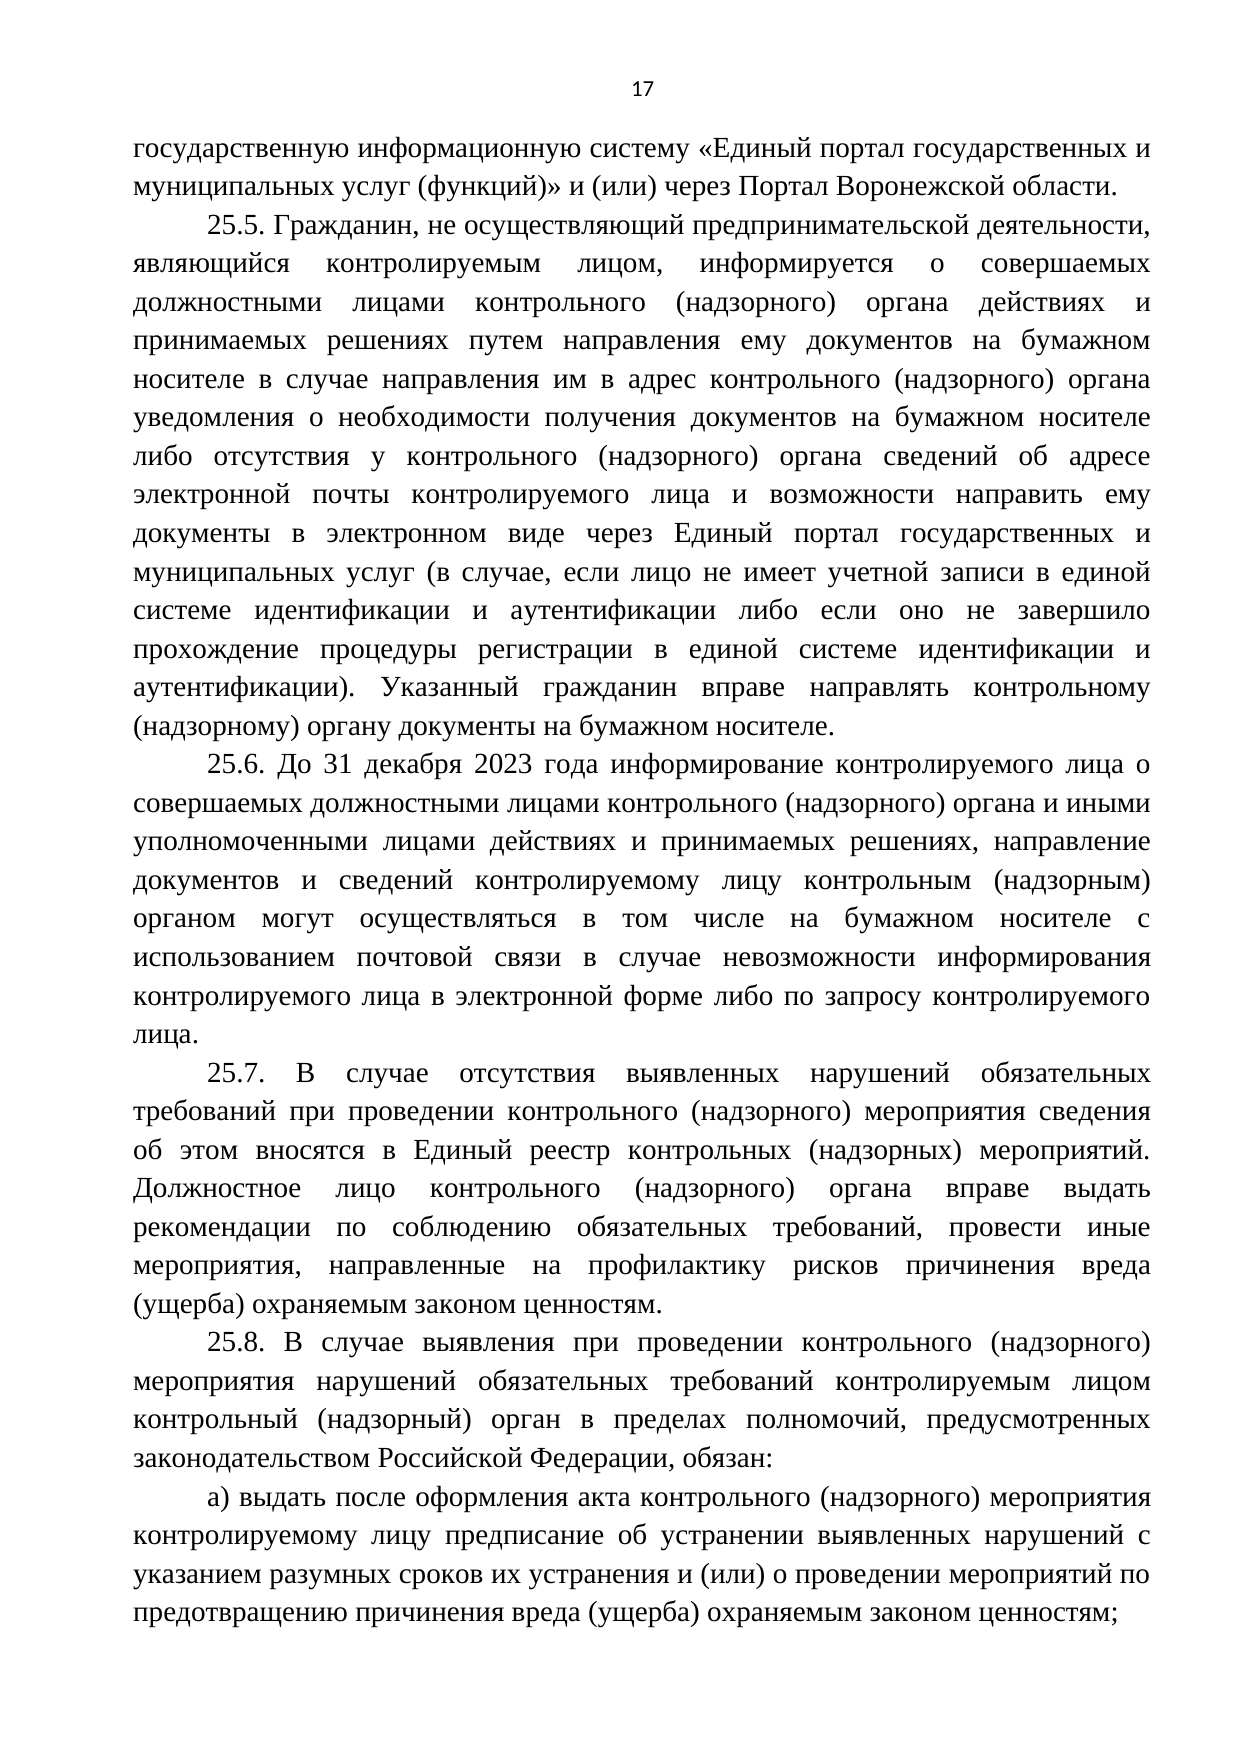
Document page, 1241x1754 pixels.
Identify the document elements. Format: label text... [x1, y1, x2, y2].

text а) выдать после оформления акта контрольного (надзорного) мероприятия контролируемому лицу предписание об устранении выявленных нарушений с указанием разумных сроков их устранения и (или) о проведении мероприятий по предотвращению причинения вреда (ущерба) охраняемым законом ценностям; [133, 1479, 1152, 1628]
text 25.5. Гражданин, не осуществляющий предпринимательской деятельности, являющийся контролируемым лицом, информируется о совершаемых должностными лицами контрольного (надзорного) органа действиях и принимаемых решениях путем направления ему документов на бумажном носителе в случае направления им в адрес контрольного (надзорного) органа уведомления о необходимости получения документов на бумажном носителе либо отсутствия у контрольного (надзорного) органа сведений об адресе электронной почты контролируемого лица и возможности направить ему документы в электронном виде через Единый портал государственных и муниципальных услуг (в случае, если лицо не имеет учетной записи в единой системе идентификации и аутентификации либо если оно не завершило прохождение процедуры регистрации в единой системе идентификации и аутентификации). Указанный гражданин вправе направлять контрольному (надзорному) органу документы на бумажном носителе. [133, 207, 1152, 741]
text 25.8. В случае выявления при проведении контрольного (надзорного) мероприятия нарушений обязательных требований контролируемым лицом контрольный (надзорный) орган в пределах полномочий, предусмотренных законодательством Российской Федерации, обязан: [133, 1324, 1152, 1474]
text 25.6. До 31 декабря 2023 года информирование контролируемого лица о совершаемых должностными лицами контрольного (надзорного) органа и иными уполномоченными лицами действиях и принимаемых решениях, направление документов и сведений контролируемому лицу контрольным (надзорным) органом могут осуществляться в том числе на бумажном носителе с использованием почтовой связи в случае невозможности информирования контролируемого лица в электронной форме либо по запросу контролируемого лица. [133, 746, 1152, 1050]
text 25.7. В случае отсутствия выявленных нарушений обязательных требований при проведении контрольного (надзорного) мероприятия сведения об этом вносятся в Единый реестр контрольных (надзорных) мероприятий. Должностное лицо контрольного (надзорного) органа вправе выдать рекомендации по соблюдению обязательных требований, провести иные мероприятия, направленные на профилактику рисков причинения вреда (ущерба) охраняемым законом ценностям. [133, 1055, 1152, 1319]
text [133, 130, 1152, 202]
